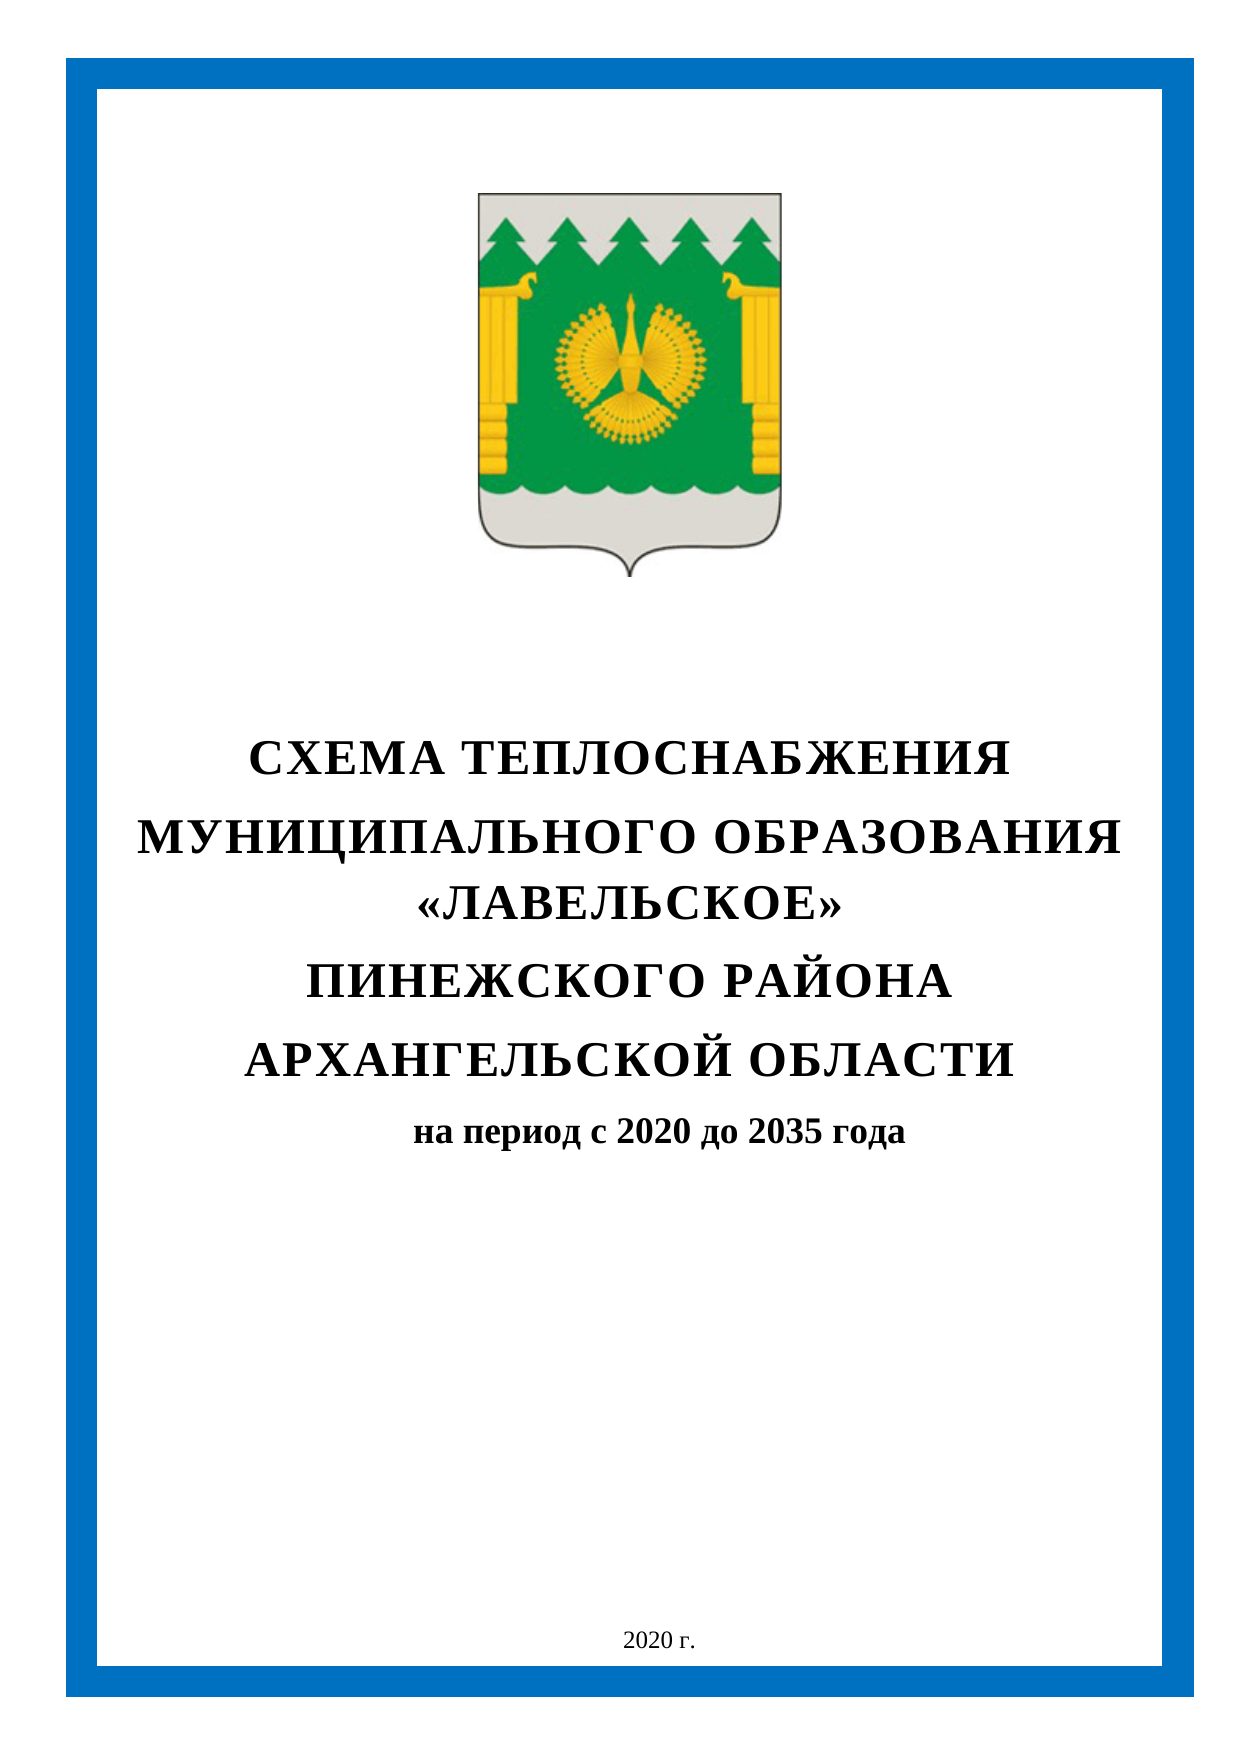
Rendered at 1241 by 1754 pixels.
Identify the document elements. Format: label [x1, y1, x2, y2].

picture [477, 193, 782, 577]
